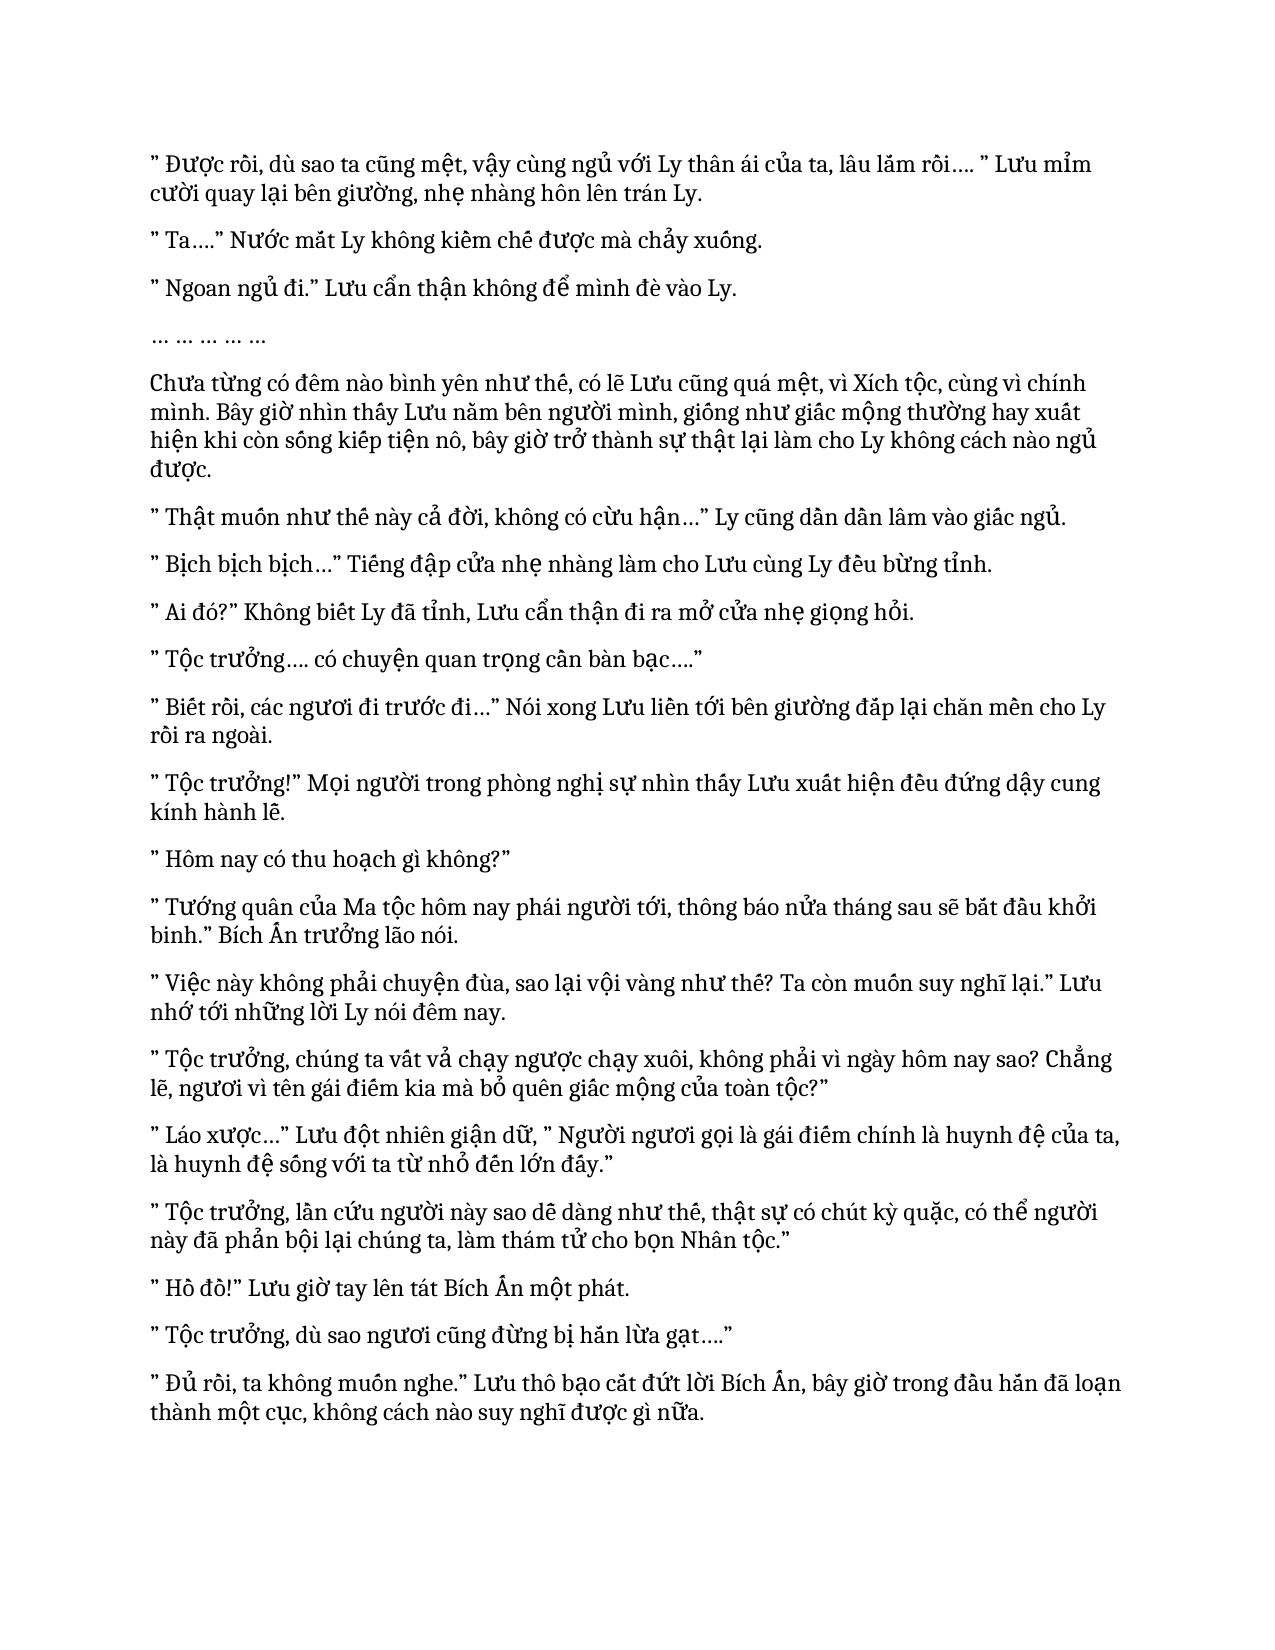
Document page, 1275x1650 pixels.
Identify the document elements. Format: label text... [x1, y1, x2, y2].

text … … … … … [150, 321, 1125, 350]
text ” Ai đó?” Không biết Ly đã tỉnh, Lưu cẩn thận đi ra mở cửa nhẹ giọng hỏi. [150, 597, 1125, 626]
text ” Tộc trưởng, chúng ta vất vả chạy ngược chạy xuôi, không phải vì ngày hôm nay sao? Chẳng lẽ, ngươi vì tên gái điếm kia mà bỏ quên giấc mộng của toàn tộc?” [150, 1045, 1125, 1102]
text ” Tộc trưởng…. có chuyện quan trọng cần bàn bạc….” [150, 645, 1125, 674]
text ” Biết rồi, các ngươi đi trước đi…” Nói xong Lưu liền tới bên giường đắp lại chăn mền cho Ly rồi ra ngoài. [150, 692, 1125, 750]
text ” Tướng quân của Ma tộc hôm nay phái người tới, thông báo nửa tháng sau sẽ bắt đầu khởi binh.” Bích Ấn trưởng lão nói. [150, 892, 1125, 950]
text ” Tộc trưởng, lần cứu người này sao dễ dàng như thế, thật sự có chút kỳ quặc, có thể người này đã phản bội lại chúng ta, làm thám tử cho bọn Nhân tộc.” [150, 1197, 1125, 1255]
text ” Tộc trưởng, dù sao ngươi cũng đừng bị hắn lừa gạt….” [150, 1321, 1125, 1350]
text ” Đủ rồi, ta không muốn nghe.” Lưu thô bạo cắt đứt lời Bích Ấn, bây giờ trong đầu hắn đã loạn thành một cục, không cách nào suy nghĩ được gì nữa. [150, 1369, 1125, 1426]
text ” Láo xược…” Lưu đột nhiên giận dữ, ” Người ngươi gọi là gái điếm chính là huynh đệ của ta, là huynh đệ sống với ta từ nhỏ đến lớn đấy.” [150, 1121, 1125, 1179]
text ” Ngoan ngủ đi.” Lưu cẩn thận không để mình đè vào Ly. [150, 274, 1125, 302]
text ” Được rồi, dù sao ta cũng mệt, vậy cùng ngủ với Ly thân ái của ta, lâu lắm rồi…. ” Lưu mỉm cười quay lại bên giường, nhẹ nhàng hôn lên trán Ly. [150, 150, 1125, 207]
text ” Hồ đồ!” Lưu giờ tay lên tát Bích Ấn một phát. [150, 1274, 1125, 1302]
text ” Ta….” Nước mắt Ly không kiềm chế được mà chảy xuống. [150, 226, 1125, 255]
text ” Hôm nay có thu hoạch gì không?” [150, 845, 1125, 874]
text ” Việc này không phải chuyện đùa, sao lại vội vàng như thế? Ta còn muốn suy nghĩ lại.” Lưu nhớ tới những lời Ly nói đêm nay. [150, 969, 1125, 1026]
text ” Tộc trưởng!” Mọi người trong phòng nghị sự nhìn thấy Lưu xuất hiện đều đứng dậy cung kính hành lễ. [150, 769, 1125, 826]
text ” Thật muốn như thế này cả đời, không có cừu hận…” Ly cũng dần dần lâm vào giấc ngủ. [150, 502, 1125, 531]
text ” Bịch bịch bịch…” Tiếng đập cửa nhẹ nhàng làm cho Lưu cùng Ly đều bừng tỉnh. [150, 550, 1125, 579]
text Chưa từng có đêm nào bình yên như thế, có lẽ Lưu cũng quá mệt, vì Xích tộc, cùng vì chính mình. Bây giờ nhìn thấy Lưu nằm bên người mình, giống như giấc mộng thường hay xuất hiện khi còn sống kiếp tiện nô, bây giờ trở thành sự thật lại làm cho Ly không cách nào ngủ được. [150, 369, 1125, 484]
